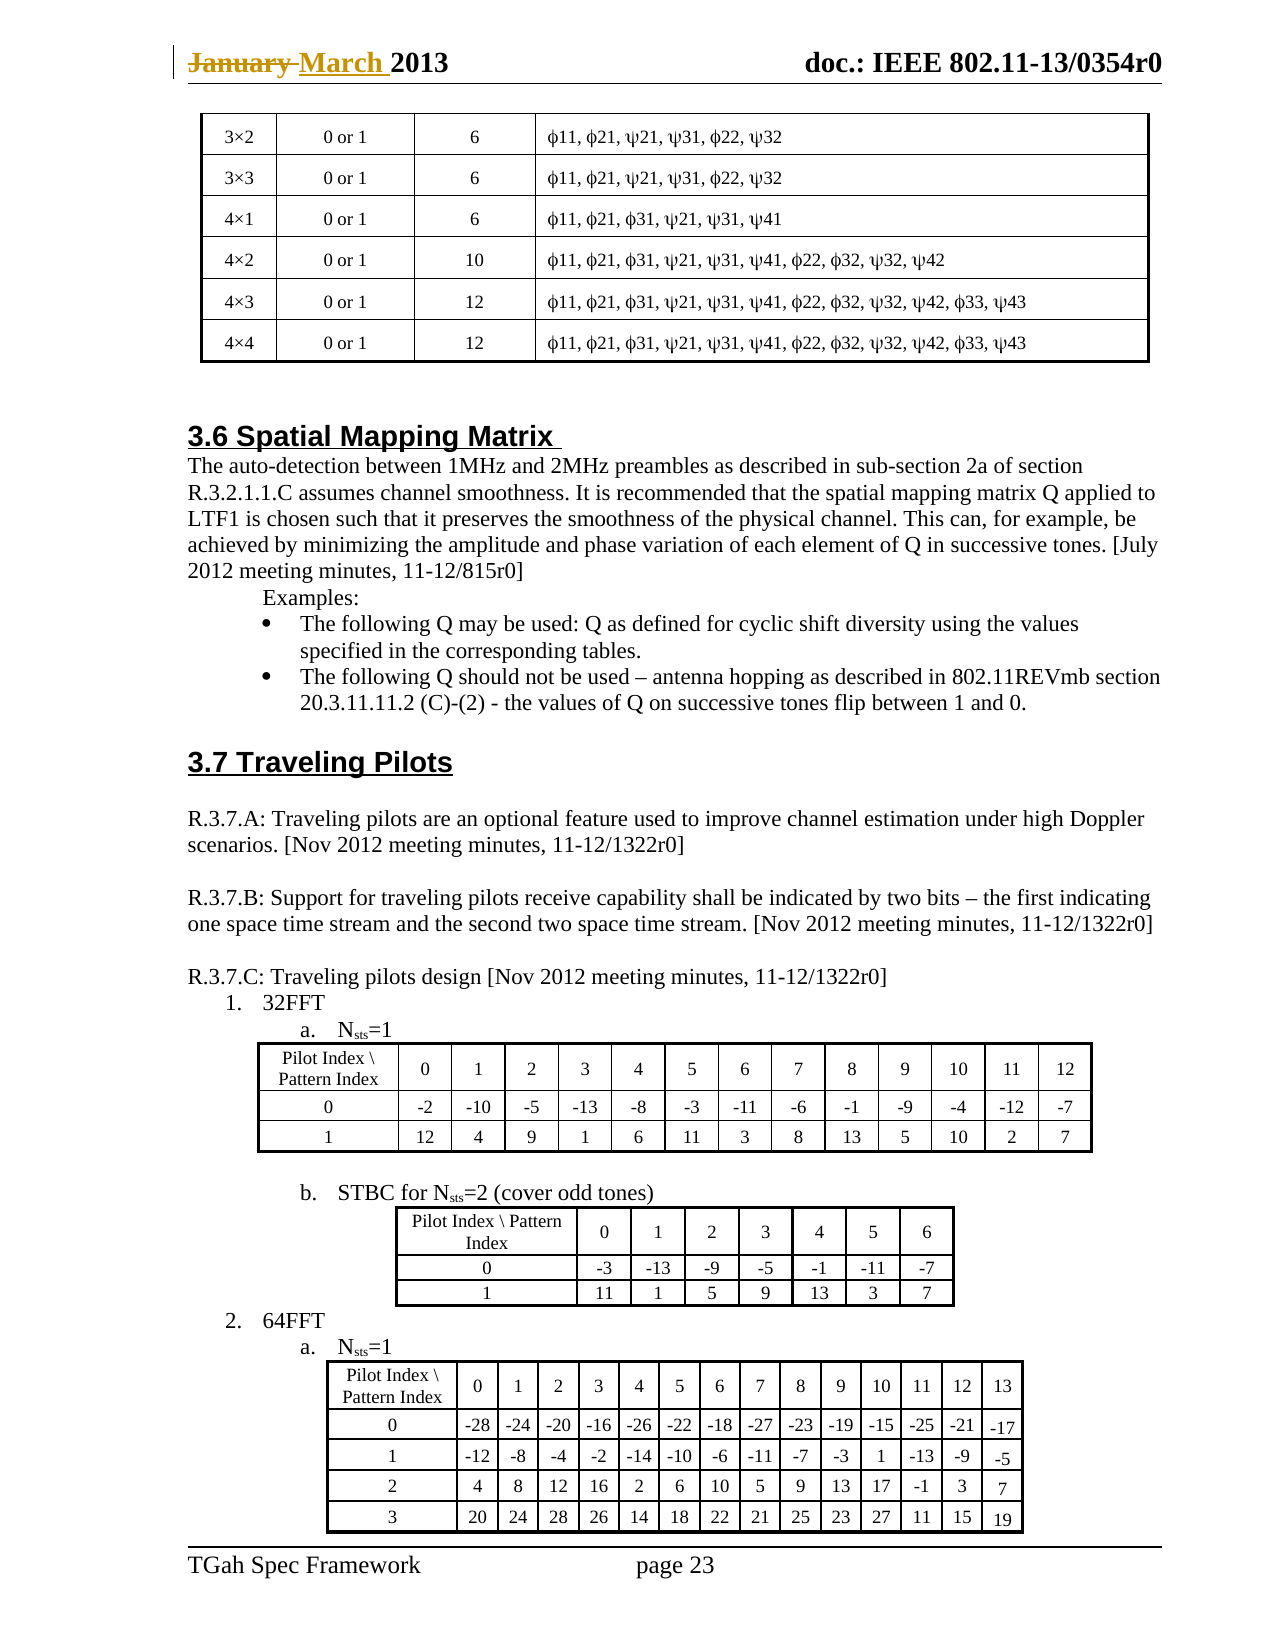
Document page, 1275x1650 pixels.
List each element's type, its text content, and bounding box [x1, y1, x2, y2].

table_cell -1 [902, 1471, 941, 1500]
list Nsts=1 [300, 1016, 1162, 1042]
table_cell 1 [862, 1440, 900, 1469]
table_cell 15 [943, 1502, 981, 1530]
table_cell -7 [901, 1256, 952, 1279]
table_header 10 [862, 1363, 900, 1407]
table_cell 13 [826, 1121, 878, 1150]
table_cell 5 [686, 1281, 738, 1304]
table_cell 12 [399, 1121, 451, 1150]
table_cell -11 [741, 1440, 779, 1469]
table_cell 1 [398, 1281, 576, 1304]
table_header 3 [740, 1209, 791, 1253]
table_cell -10 [660, 1440, 699, 1469]
table_cell -14 [620, 1440, 658, 1469]
table_header Pilot Index \ Pattern Index [398, 1209, 576, 1253]
table_cell 20 [458, 1502, 497, 1530]
table_cell 9 [506, 1121, 558, 1150]
table_cell 11, 21, 31, 21, 31, 41, 22, 32, 32, 42, 33, 43 [536, 279, 1147, 319]
table_header 5 [847, 1209, 899, 1253]
table_cell -23 [781, 1410, 820, 1438]
table_cell 10 [415, 237, 535, 277]
table_cell -22 [660, 1410, 699, 1438]
table_header 4 [612, 1045, 664, 1090]
table_cell 23 [822, 1502, 860, 1530]
table_cell 1 [559, 1121, 611, 1150]
table_cell 12 [415, 320, 535, 360]
table_cell 10 [932, 1121, 984, 1150]
list The following Q may be used: Q as defined for cyclic shift diversity using the values specified in the corresponding tables. [262, 610, 1162, 663]
list The following Q should not be used – antenna hopping as described in 802.11REVmb section 20.3.11.11.2 (C)-(2) - the values of Q on successive tones flip between 1 and 0. [262, 663, 1162, 716]
table_cell -19 [822, 1410, 860, 1438]
table_cell 11, 21, 31, 21, 31, 41, 22, 32, 32, 42 [536, 237, 1147, 277]
table_header 4 [620, 1363, 658, 1407]
table_cell -11 [719, 1091, 771, 1120]
table_cell 3 [719, 1121, 771, 1150]
table_cell -13 [902, 1440, 941, 1469]
table_cell -16 [580, 1410, 618, 1438]
table_cell -4 [539, 1440, 578, 1469]
table_cell 3 [329, 1502, 456, 1530]
table_header 3 [559, 1045, 611, 1090]
table_cell -6 [701, 1440, 739, 1469]
table_header 12 [943, 1363, 981, 1407]
table_cell -5 [506, 1091, 558, 1120]
table_cell 4×2 [203, 237, 276, 277]
table_header 0 [578, 1209, 630, 1253]
table_cell 3 [847, 1281, 899, 1304]
list Nsts=1 [300, 1333, 1162, 1360]
table_cell 16 [580, 1471, 618, 1500]
table_cell 6 [612, 1121, 664, 1150]
table_cell 8 [499, 1471, 537, 1500]
table_header 8 [826, 1045, 878, 1090]
table_cell -3 [666, 1091, 718, 1120]
table_cell -1 [826, 1091, 878, 1120]
table_cell 14 [620, 1502, 658, 1530]
table_header 2 [506, 1045, 558, 1090]
table_header 5 [660, 1363, 699, 1407]
table_cell -9 [943, 1440, 981, 1469]
table_cell 4×1 [203, 196, 276, 236]
table_cell -15 [862, 1410, 900, 1438]
list STBC for Nsts=2 (cover odd tones) [300, 1179, 1162, 1206]
table_cell 1 [632, 1281, 684, 1304]
table_cell 6 [660, 1471, 699, 1500]
table_cell -9 [686, 1256, 738, 1279]
table_cell 5 [879, 1121, 931, 1150]
table_cell -24 [499, 1410, 537, 1438]
text R.3.7.B: Support for traveling pilots receive capability shall be indicated by two bits – the first indicating one space time stream and the second two space time stream. [Nov 2012 meeting minutes, 11-12/1322r0] [187, 884, 1162, 937]
table_cell -8 [499, 1440, 537, 1469]
table_cell -5 [740, 1256, 791, 1279]
table_cell -26 [620, 1410, 658, 1438]
table_cell 24 [499, 1502, 537, 1530]
table_cell -10 [452, 1091, 504, 1120]
table_cell 0 or 1 [277, 237, 414, 277]
table_header Pilot Index \ Pattern Index [260, 1045, 398, 1090]
text The auto-detection between 1MHz and 2MHz preambles as described in sub-section 2a of section R.3.2.1.1.C assumes channel smoothness. It is recommended that the spatial mapping matrix Q applied to LTF1 is chosen such that it preserves the smoothness of the physical channel. This can, for example, be achieved by minimizing the amplitude and phase variation of each element of Q in successive tones. [July 2012 meeting minutes, 11-12/815r0] [187, 452, 1162, 584]
table_header 1 [452, 1045, 504, 1090]
table_cell 7 [1039, 1121, 1090, 1150]
table_cell 0 [329, 1410, 456, 1438]
table_cell -12 [986, 1091, 1038, 1120]
table_cell -27 [741, 1410, 779, 1438]
table_header 0 [458, 1363, 497, 1407]
table_cell 0 [398, 1256, 576, 1279]
table_header 9 [822, 1363, 860, 1407]
table_cell 13 [794, 1281, 845, 1304]
table_cell -28 [458, 1410, 497, 1438]
table_cell -1 [794, 1256, 845, 1279]
table_cell 0 or 1 [277, 279, 414, 319]
table_header 9 [879, 1045, 931, 1090]
table_cell 0 or 1 [277, 114, 414, 154]
table_header 6 [719, 1045, 771, 1090]
table_cell -7 [1039, 1091, 1090, 1120]
table_cell 5 [741, 1471, 779, 1500]
table_header 6 [701, 1363, 739, 1407]
table_cell -21 [943, 1410, 981, 1438]
text R.3.7.A: Traveling pilots are an optional feature used to improve channel estimation under high Doppler scenarios. [Nov 2012 meeting minutes, 11-12/1322r0] [187, 805, 1162, 857]
table_cell 19 [983, 1502, 1021, 1530]
table_cell 6 [415, 155, 535, 195]
table_header 1 [499, 1363, 537, 1407]
table_cell -8 [612, 1091, 664, 1120]
table_cell -11 [847, 1256, 899, 1279]
table_cell 4×3 [203, 279, 276, 319]
table_cell 7 [983, 1471, 1021, 1500]
table_cell 13 [822, 1471, 860, 1500]
table_header 7 [741, 1363, 779, 1407]
table_header 11 [902, 1363, 941, 1407]
table_cell -13 [559, 1091, 611, 1120]
table_cell 17 [862, 1471, 900, 1500]
table_cell 12 [539, 1471, 578, 1500]
table_cell -9 [879, 1091, 931, 1120]
text Examples: [262, 584, 1162, 610]
subtitle 3.7 Traveling Pilots [187, 745, 1162, 778]
table_cell 9 [781, 1471, 820, 1500]
table_cell -2 [580, 1440, 618, 1469]
table_cell -20 [539, 1410, 578, 1438]
table_header 2 [539, 1363, 578, 1407]
table_header 2 [686, 1209, 738, 1253]
table_cell 6 [415, 196, 535, 236]
table_header 11 [986, 1045, 1038, 1090]
table_cell 10 [701, 1471, 739, 1500]
table_header 12 [1039, 1045, 1090, 1090]
subtitle 3.6 Spatial Mapping Matrix [187, 419, 1162, 452]
table_cell -13 [632, 1256, 684, 1279]
table_cell 11 [666, 1121, 718, 1150]
table_cell -5 [983, 1440, 1021, 1469]
table_cell 21 [741, 1502, 779, 1530]
table_cell 6 [415, 114, 535, 154]
table_cell -6 [772, 1091, 824, 1120]
list 32FFT [225, 989, 1162, 1016]
table_cell 26 [580, 1502, 618, 1530]
table_cell 11, 21, 31, 21, 31, 41 [536, 196, 1147, 236]
table_cell 4 [452, 1121, 504, 1150]
table_cell 4 [458, 1471, 497, 1500]
table_cell 9 [740, 1281, 791, 1304]
table_cell 3 [943, 1471, 981, 1500]
table_header 0 [399, 1045, 451, 1090]
table_cell 1 [260, 1121, 398, 1150]
table_header 6 [901, 1209, 952, 1253]
table_cell -2 [399, 1091, 451, 1120]
table_cell 0 or 1 [277, 155, 414, 195]
table_cell -3 [822, 1440, 860, 1469]
table_cell -18 [701, 1410, 739, 1438]
table_cell 27 [862, 1502, 900, 1530]
table_cell 11 [578, 1281, 630, 1304]
table_cell 8 [772, 1121, 824, 1150]
table_cell -7 [781, 1440, 820, 1469]
table_header 4 [794, 1209, 845, 1253]
table_cell -12 [458, 1440, 497, 1469]
table_header 8 [781, 1363, 820, 1407]
table_cell 11, 21, 21, 31, 22, 32 [536, 114, 1147, 154]
table_cell 12 [415, 279, 535, 319]
table_cell 11, 21, 21, 31, 22, 32 [536, 155, 1147, 195]
table_cell 18 [660, 1502, 699, 1530]
list 64FFT [225, 1307, 1162, 1333]
table_cell 3×2 [203, 114, 276, 154]
table_cell 22 [701, 1502, 739, 1530]
table_cell 2 [620, 1471, 658, 1500]
text R.3.7.C: Traveling pilots design [Nov 2012 meeting minutes, 11-12/1322r0] [187, 963, 1162, 989]
table_header Pilot Index \Pattern Index [329, 1363, 456, 1407]
table_cell -3 [578, 1256, 630, 1279]
table_cell 4×4 [203, 320, 276, 360]
table_header 7 [772, 1045, 824, 1090]
table_header 10 [932, 1045, 984, 1090]
table_cell 25 [781, 1502, 820, 1530]
table_header 1 [632, 1209, 684, 1253]
table_header 13 [983, 1363, 1021, 1407]
table_header 3 [580, 1363, 618, 1407]
table_cell 3×3 [203, 155, 276, 195]
table_cell 28 [539, 1502, 578, 1530]
table_cell 11, 21, 31, 21, 31, 41, 22, 32, 32, 42, 33, 43 [536, 320, 1147, 360]
table_cell -25 [902, 1410, 941, 1438]
table_cell 0 or 1 [277, 320, 414, 360]
table_cell 0 [260, 1091, 398, 1120]
table_cell 1 [329, 1440, 456, 1469]
table_cell 2 [986, 1121, 1038, 1150]
table_header 5 [666, 1045, 718, 1090]
table_cell 0 or 1 [277, 196, 414, 236]
table_cell 7 [901, 1281, 952, 1304]
table_cell -4 [932, 1091, 984, 1120]
table_cell 2 [329, 1471, 456, 1500]
table_cell 11 [902, 1502, 941, 1530]
table_cell -17 [983, 1410, 1021, 1438]
